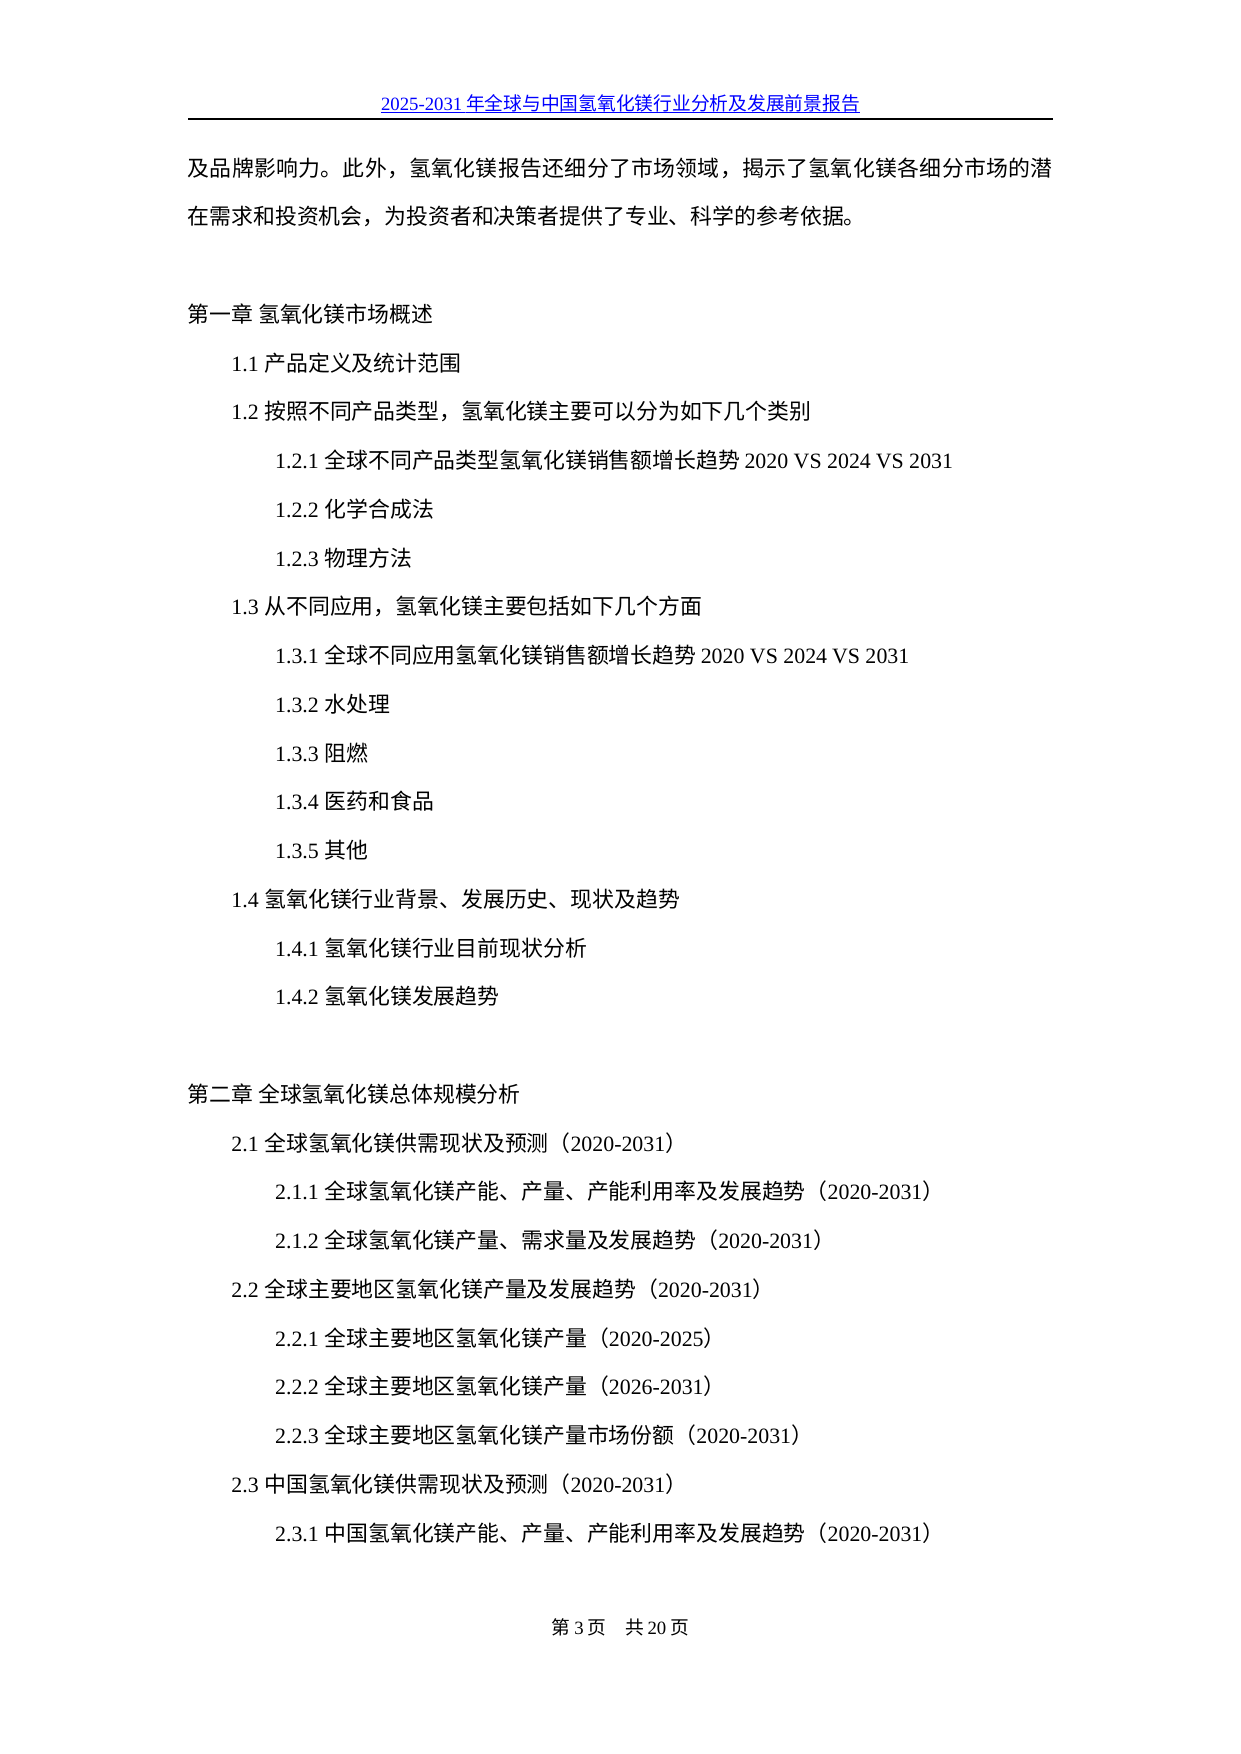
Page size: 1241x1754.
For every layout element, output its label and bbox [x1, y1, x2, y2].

text [187, 150, 1053, 1548]
